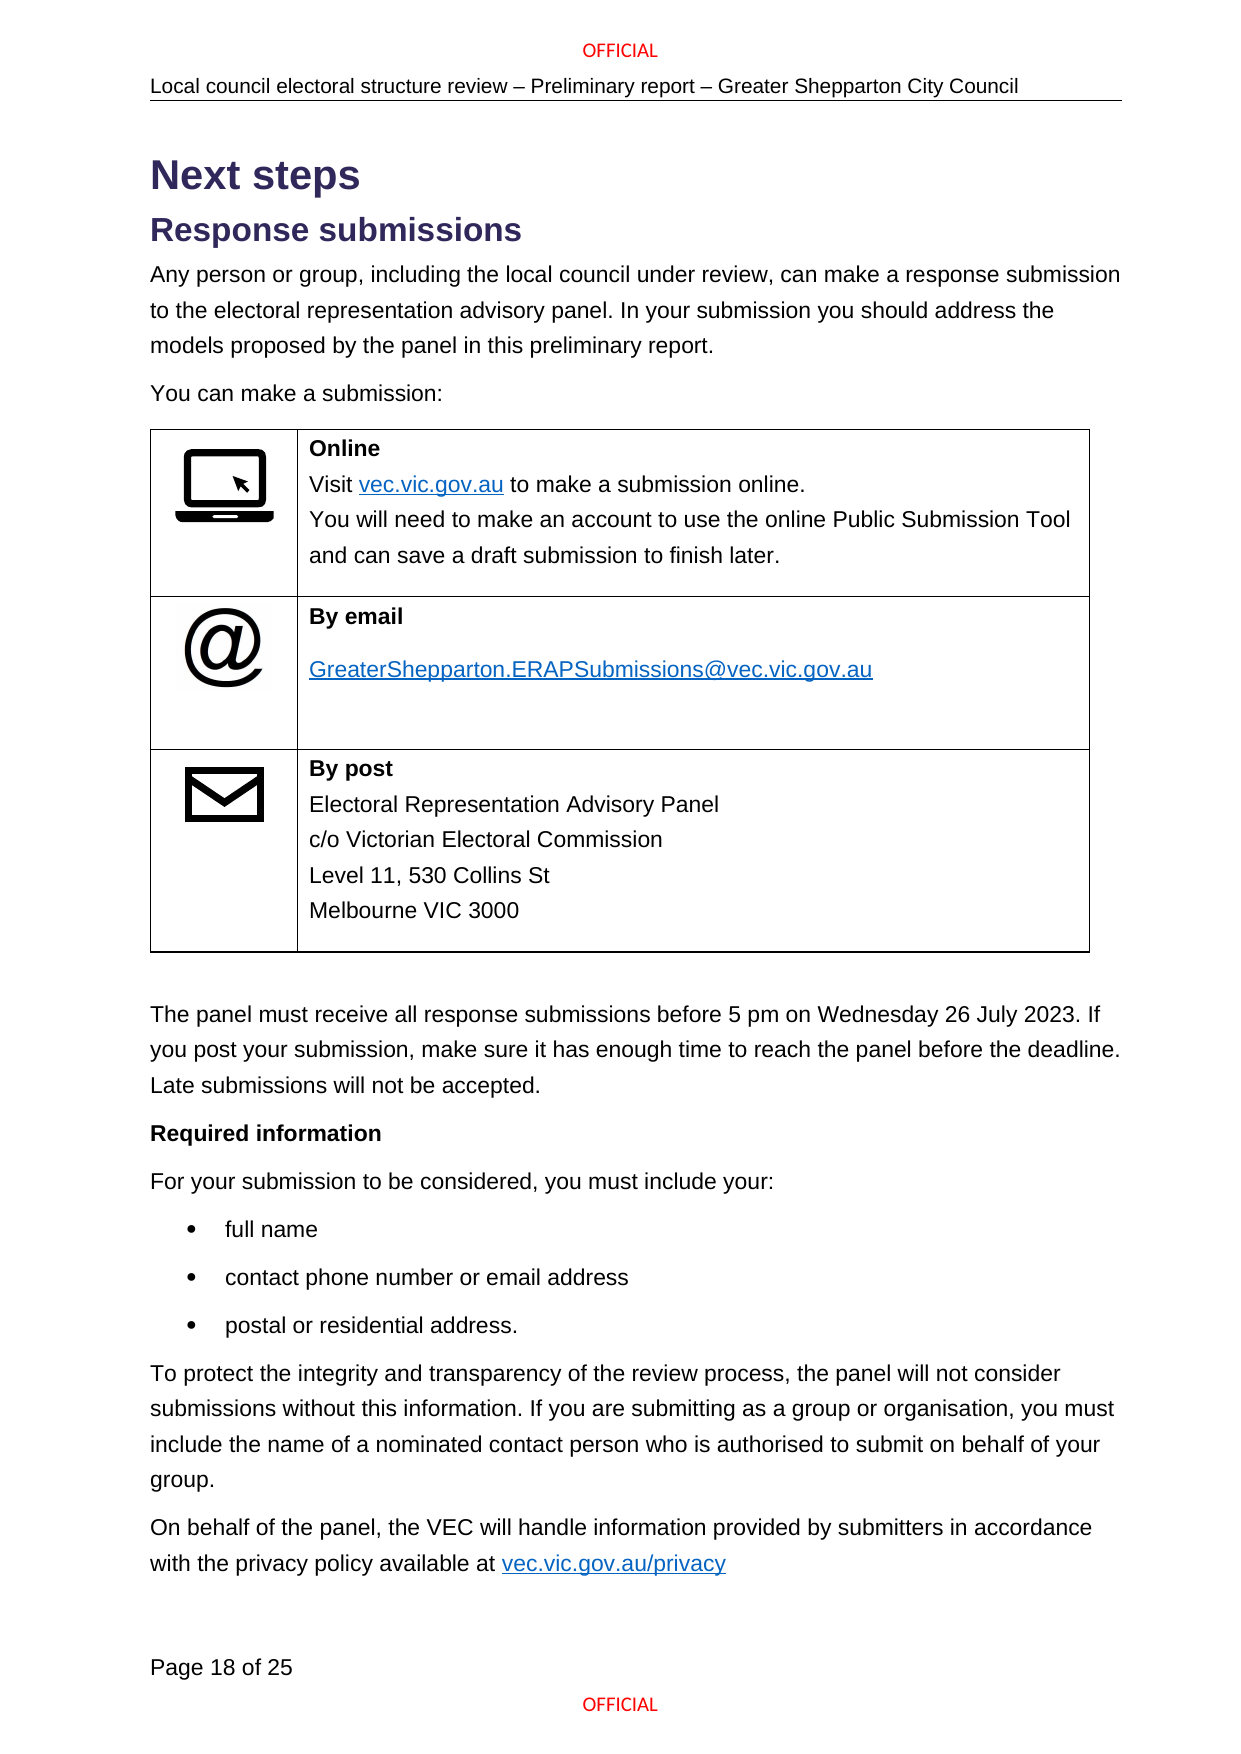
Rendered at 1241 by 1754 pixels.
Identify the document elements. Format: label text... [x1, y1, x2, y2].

list full name [187, 1216, 1122, 1242]
subtitle Required information [150, 1119, 1122, 1146]
table_cell By post Electoral Representation Advisory Panel c/o Victorian Electoral Commission Level 11, 530 Collins St Melbourne VIC 3000 [298, 750, 1089, 951]
table_header [151, 430, 297, 596]
text On behalf of the panel, the VEC will handle information provided by submitters in accordance with the privacy policy available at vec.vic.gov.au/privacy [150, 1514, 1122, 1576]
text The panel must receive all response submissions before 5 pm on Wednesday 26 July 2023. If you post your submission, make sure it has enough time to reach the panel before the deadline. Late submissions will not be accepted. [150, 1001, 1122, 1098]
text Any person or group, including the local council under review, can make a response submission to the electoral representation advisory panel. In your submission you should address the models proposed by the panel in this preliminary report. [150, 261, 1122, 359]
text To protect the integrity and transparency of the review process, the panel will not consider submissions without this information. If you are submitting as a group or organisation, you must include the name of a nominated contact person who is authorised to submit on behalf of your group. [150, 1360, 1122, 1493]
table_cell [151, 750, 297, 951]
table_cell [151, 597, 297, 748]
list postal or residential address. [187, 1312, 1122, 1338]
subtitle Response submissions [150, 210, 1122, 249]
text For your submission to be considered, you must include your: [150, 1168, 1122, 1194]
text You can make a submission: [150, 380, 1122, 407]
subtitle Next steps [150, 150, 1122, 198]
list contact phone number or email address [187, 1264, 1122, 1290]
table_cell By email GreaterShepparton.ERAPSubmissions@vec.vic.gov.au [298, 597, 1089, 748]
table_header Online Visit vec.vic.gov.au to make a submission online. You will need to make an account to use the online Public Submission Tool and can save a draft submission to finish later. [298, 430, 1089, 596]
picture [175, 602, 273, 691]
